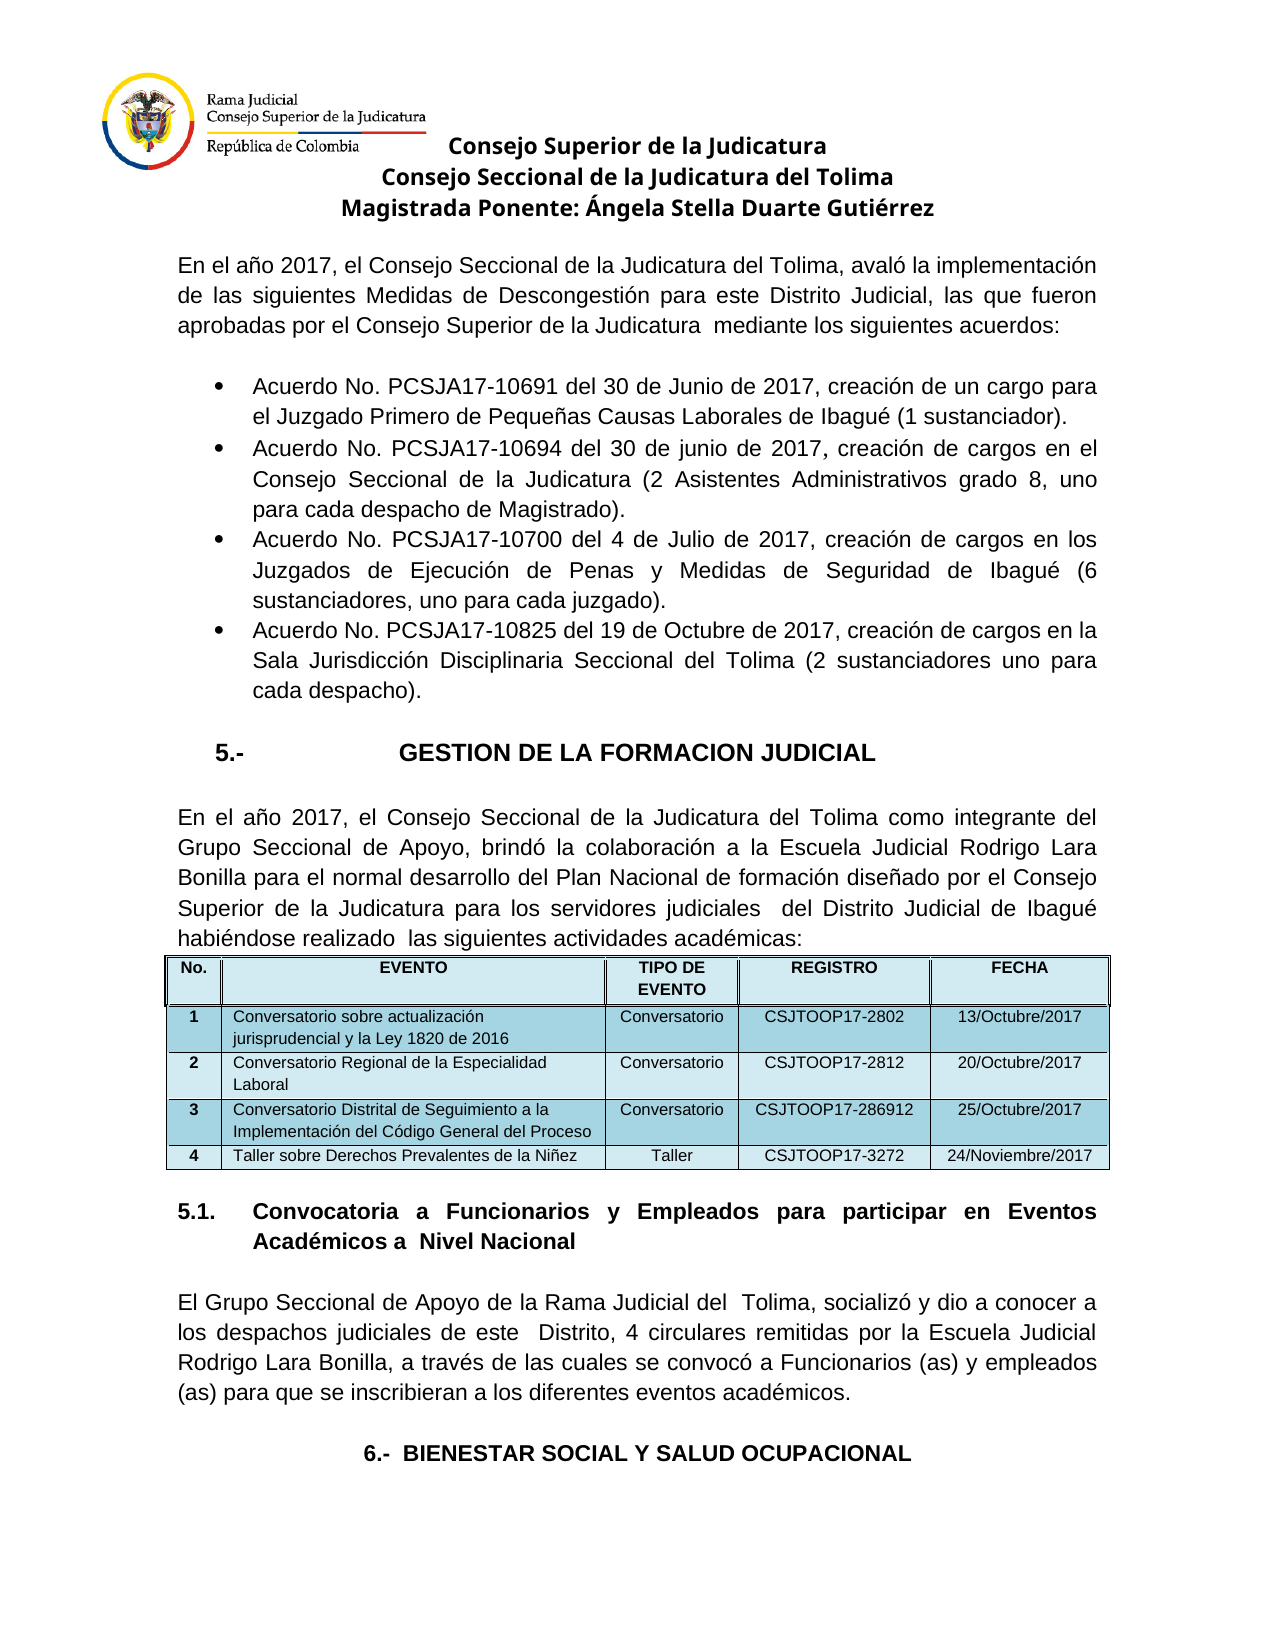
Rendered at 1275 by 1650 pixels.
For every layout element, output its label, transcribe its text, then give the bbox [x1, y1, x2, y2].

text 6.- BIENESTAR SOCIAL Y SALUD OCUPACIONAL [177, 1439, 1098, 1466]
text El Grupo Seccional de Apoyo de la Rama Judicial del Tolima, socializó y dio a conocer a los despachos judiciales de este Distrito, 4 circulares remitidas por la Escuela Judicial Rodrigo Lara Bonilla, a través de las cuales se convocó a Funcionarios (as) y empleados (as) para que se inscribieran a los diferentes eventos académicos. [177, 1288, 1098, 1406]
table_cell 25/Octubre/2017 [931, 1099, 1109, 1145]
table_cell 4 [167, 1145, 221, 1169]
table_cell 20/Octubre/2017 [931, 1052, 1109, 1098]
table_cell 24/Noviembre/2017 [931, 1145, 1109, 1169]
table_cell 13/Octubre/2017 [931, 1004, 1109, 1052]
picture [95, 63, 433, 179]
table_cell CSJTOOP17-286912 [739, 1100, 930, 1145]
table_header No. [166, 956, 222, 1003]
table_cell 2 [167, 1052, 221, 1098]
text En el año 2017, el Consejo Seccional de la Judicatura del Tolima, avaló la implementación de las siguientes Medidas de Descongestión para este Distrito Judicial, las que fueron aprobadas por el Consejo Superior de la Judicatura mediante los siguientes acuerdos: [177, 252, 1098, 339]
list Acuerdo No. PCSJA17-10694 del 30 de junio de 2017, creación de cargos en el Consejo Seccional de la Judicatura (2 Asistentes Administrativos grado 8, uno para cada despacho de Magistrado). [215, 433, 1098, 522]
table_cell Conversatorio [606, 1100, 738, 1145]
table_header EVENTO [222, 958, 605, 1003]
table_cell Conversatorio [606, 1053, 738, 1098]
table_cell CSJTOOP17-3272 [739, 1146, 930, 1169]
table_cell Conversatorio Distrital de Seguimiento a la Implementación del Código General del Proceso [222, 1100, 605, 1145]
table_cell Conversatorio Regional de la Especialidad Laboral [222, 1053, 605, 1098]
table_header FECHA [930, 958, 1108, 1003]
table_cell Taller [606, 1146, 738, 1169]
table_header REGISTRO [738, 958, 930, 1003]
table_cell CSJTOOP17-2812 [739, 1053, 930, 1098]
list Convocatoria a Funcionarios y Empleados para participar en Eventos Académicos a Nivel Nacional [177, 1198, 1098, 1254]
table_cell Taller sobre Derechos Prevalentes de la Niñez [222, 1146, 605, 1169]
text 5.- GESTION DE LA FORMACION JUDICIAL [177, 738, 1098, 767]
table_header TIPO DE EVENTO [605, 958, 738, 1003]
list Acuerdo No. PCSJA17-10700 del 4 de Julio de 2017, creación de cargos en los Juzgados de Ejecución de Penas y Medidas de Seguridad de Ibagué (6 sustanciadores, uno para cada juzgado). [215, 526, 1098, 613]
text En el año 2017, el Consejo Seccional de la Judicatura del Tolima como integrante del Grupo Seccional de Apoyo, brindó la colaboración a la Escuela Judicial Rodrigo Lara Bonilla para el normal desarrollo del Plan Nacional de formación diseñado por el Consejo Superior de la Judicatura para los servidores judiciales del Distrito Judicial de Ibagué habiéndose realizado las siguientes actividades académicas: [177, 804, 1098, 951]
table_cell 3 [167, 1099, 221, 1145]
list Acuerdo No. PCSJA17-10825 del 19 de Octubre de 2017, creación de cargos en la Sala Jurisdicción Disciplinaria Seccional del Tolima (2 sustanciadores uno para cada despacho). [215, 617, 1098, 704]
table_cell Conversatorio sobre actualización jurisprudencial y la Ley 1820 de 2016 [222, 1007, 605, 1052]
table_cell 1 [167, 1004, 221, 1052]
list Acuerdo No. PCSJA17-10691 del 30 de Junio de 2017, creación de un cargo para el Juzgado Primero de Pequeñas Causas Laborales de Ibagué (1 sustanciador). [215, 373, 1098, 429]
table_cell CSJTOOP17-2802 [739, 1007, 930, 1052]
table_cell Conversatorio [606, 1007, 738, 1052]
